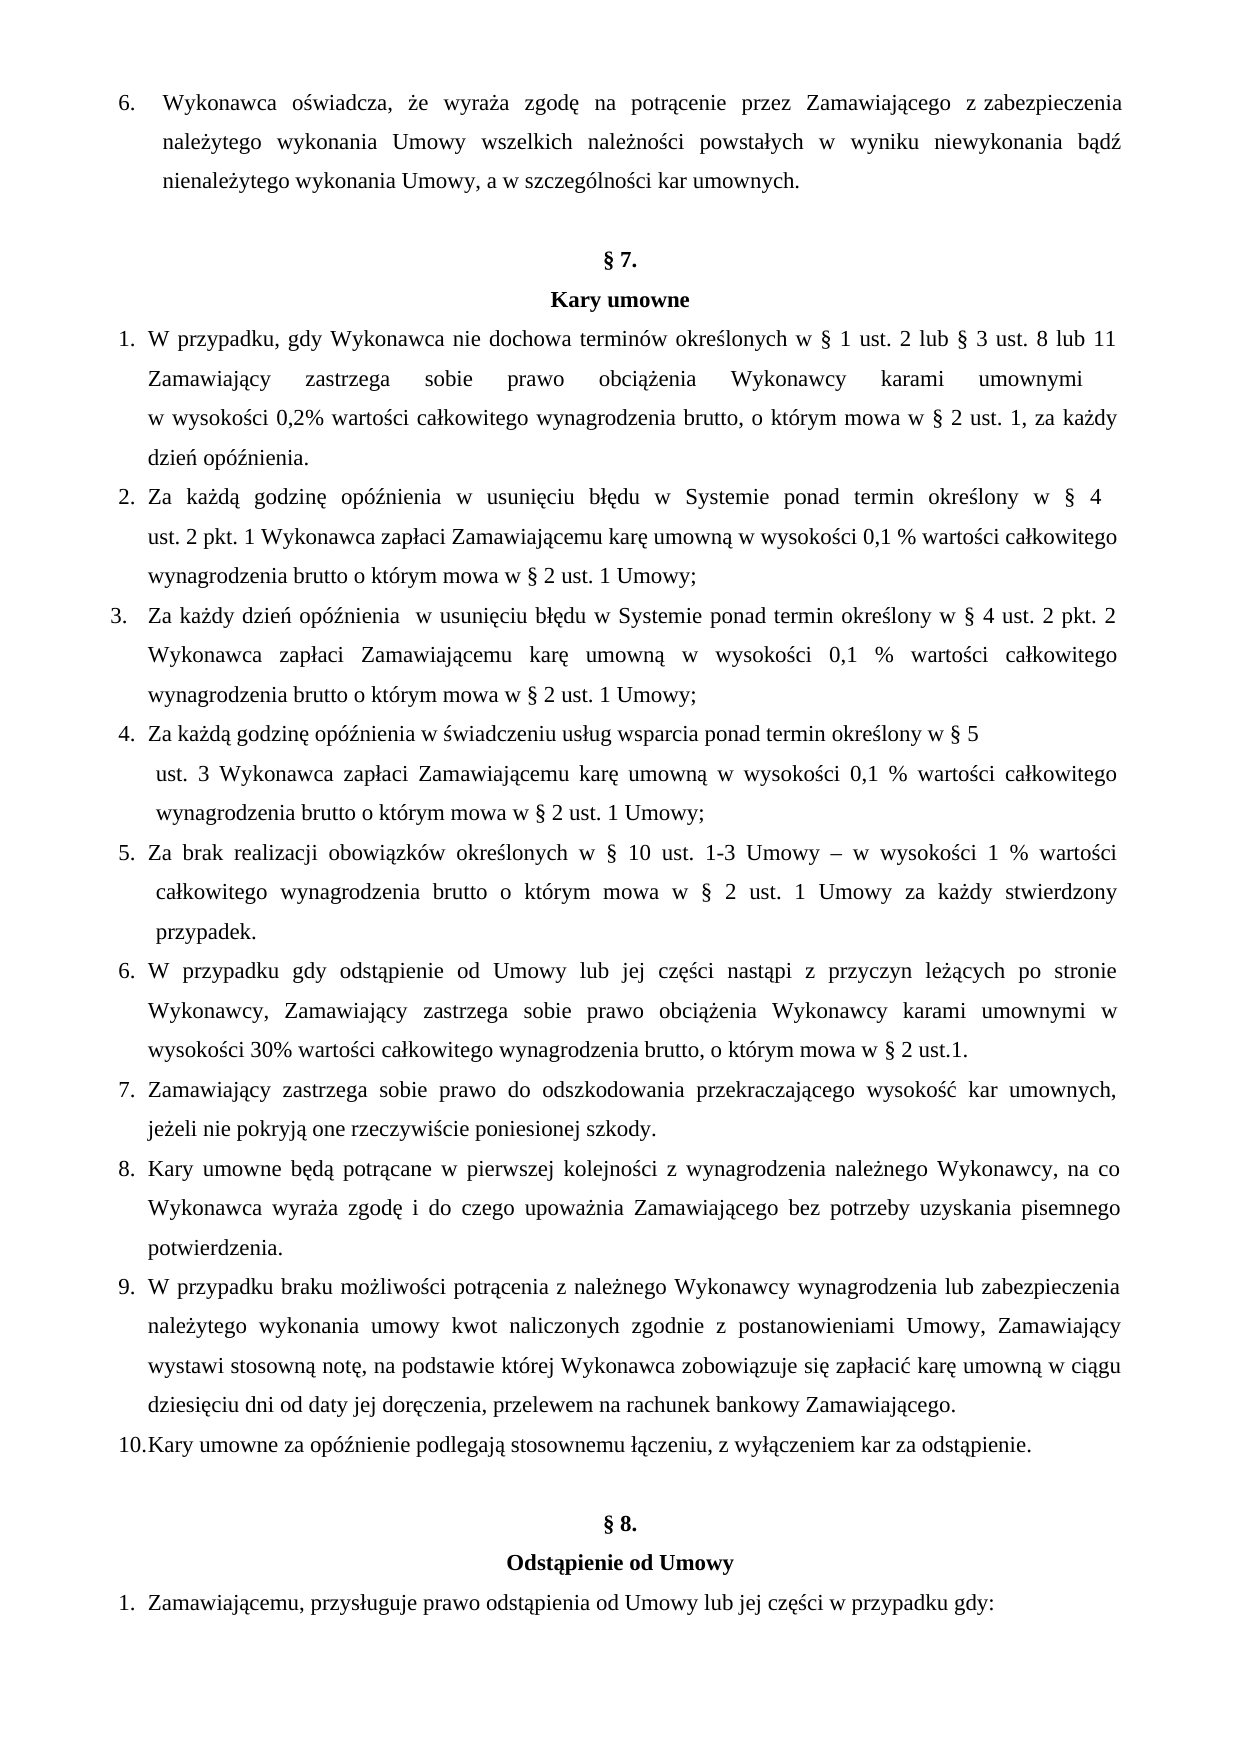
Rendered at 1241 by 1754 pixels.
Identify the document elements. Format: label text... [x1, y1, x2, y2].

list Za każdy dzień opóźnienia w usunięciu błędu w Systemie ponad termin określony w § 4 ust. 2 pkt. 2 Wykonawca zapłaci Zamawiającemu karę umowną w wysokości 0,1 % wartości całkowitego wynagrodzenia brutto o którym mowa w § 2 ust. 1 Umowy; [110, 602, 1118, 707]
list Za każdą godzinę opóźnienia w usunięciu błędu w Systemie ponad termin określony w § 4 ust. 2 pkt. 1 Wykonawca zapłaci Zamawiającemu karę umowną w wysokości 0,1 % wartości całkowitego wynagrodzenia brutto o którym mowa w § 2 ust. 1 Umowy; [118, 483, 1118, 589]
list W przypadku gdy odstąpienie od Umowy lub jej części nastąpi z przyczyn leżących po stronie Wykonawcy, Zamawiający zastrzega sobie prawo obciążenia Wykonawcy karami umownymi w wysokości 30% wartości całkowitego wynagrodzenia brutto, o którym mowa w § 2 ust.1. [118, 957, 1118, 1062]
list Zamawiającemu, przysługuje prawo odstąpienia od Umowy lub jej części w przypadku gdy: [118, 1589, 1122, 1615]
list Kary umowne będą potrącane w pierwszej kolejności z wynagrodzenia należnego Wykonawcy, na co Wykonawca wyraża zgodę i do czego upoważnia Zamawiającego bez potrzeby uzyskania pisemnego potwierdzenia. [118, 1154, 1122, 1260]
text § 7. [118, 247, 1122, 273]
list Za każdą godzinę opóźnienia w świadczeniu usług wsparcia ponad termin określony w § 5 [118, 720, 1118, 747]
list W przypadku braku możliwości potrącenia z należnego Wykonawcy wynagrodzenia lub zabezpieczenia należytego wykonania umowy kwot naliczonych zgodnie z postanowieniami Umowy, Zamawiający wystawi stosowną notę, na podstawie której Wykonawca zobowiązuje się zapłacić karę umowną w ciągu dziesięciu dni od daty jej doręczenia, przelewem na rachunek bankowy Zamawiającego. [118, 1273, 1122, 1418]
text § 8. [118, 1510, 1122, 1536]
list Za brak realizacji obowiązków określonych w § 10 ust. 1-3 Umowy – w wysokości 1 % wartości całkowitego wynagrodzenia brutto o którym mowa w § 2 ust. 1 Umowy za każdy stwierdzony przypadek. [118, 839, 1118, 944]
list W przypadku, gdy Wykonawca nie dochowa terminów określonych w § 1 ust. 2 lub § 3 ust. 8 lub 11 Zamawiający zastrzega sobie prawo obciążenia Wykonawcy karami umownymi w wysokości 0,2% wartości całkowitego wynagrodzenia brutto, o którym mowa w § 2 ust. 1, za każdy dzień opóźnienia. [118, 326, 1118, 470]
list Kary umowne za opóźnienie podlegają stosownemu łączeniu, z wyłączeniem kar za odstąpienie. [118, 1431, 1122, 1457]
text Odstąpienie od Umowy [118, 1549, 1122, 1576]
text Kary umowne [118, 286, 1122, 312]
list Zamawiający zastrzega sobie prawo do odszkodowania przekraczającego wysokość kar umownych, jeżeli nie pokryją one rzeczywiście poniesionej szkody. [118, 1076, 1118, 1141]
text ust. 3 Wykonawca zapłaci Zamawiającemu karę umowną w wysokości 0,1 % wartości całkowitego wynagrodzenia brutto o którym mowa w § 2 ust. 1 Umowy; [156, 760, 1118, 826]
list Wykonawca oświadcza, że wyraża zgodę na potrącenie przez Zamawiającego z zabezpieczenia należytego wykonania Umowy wszelkich należności powstałych w wyniku niewykonania bądź nienależytego wykonania Umowy, a w szczególności kar umownych. [118, 89, 1122, 194]
